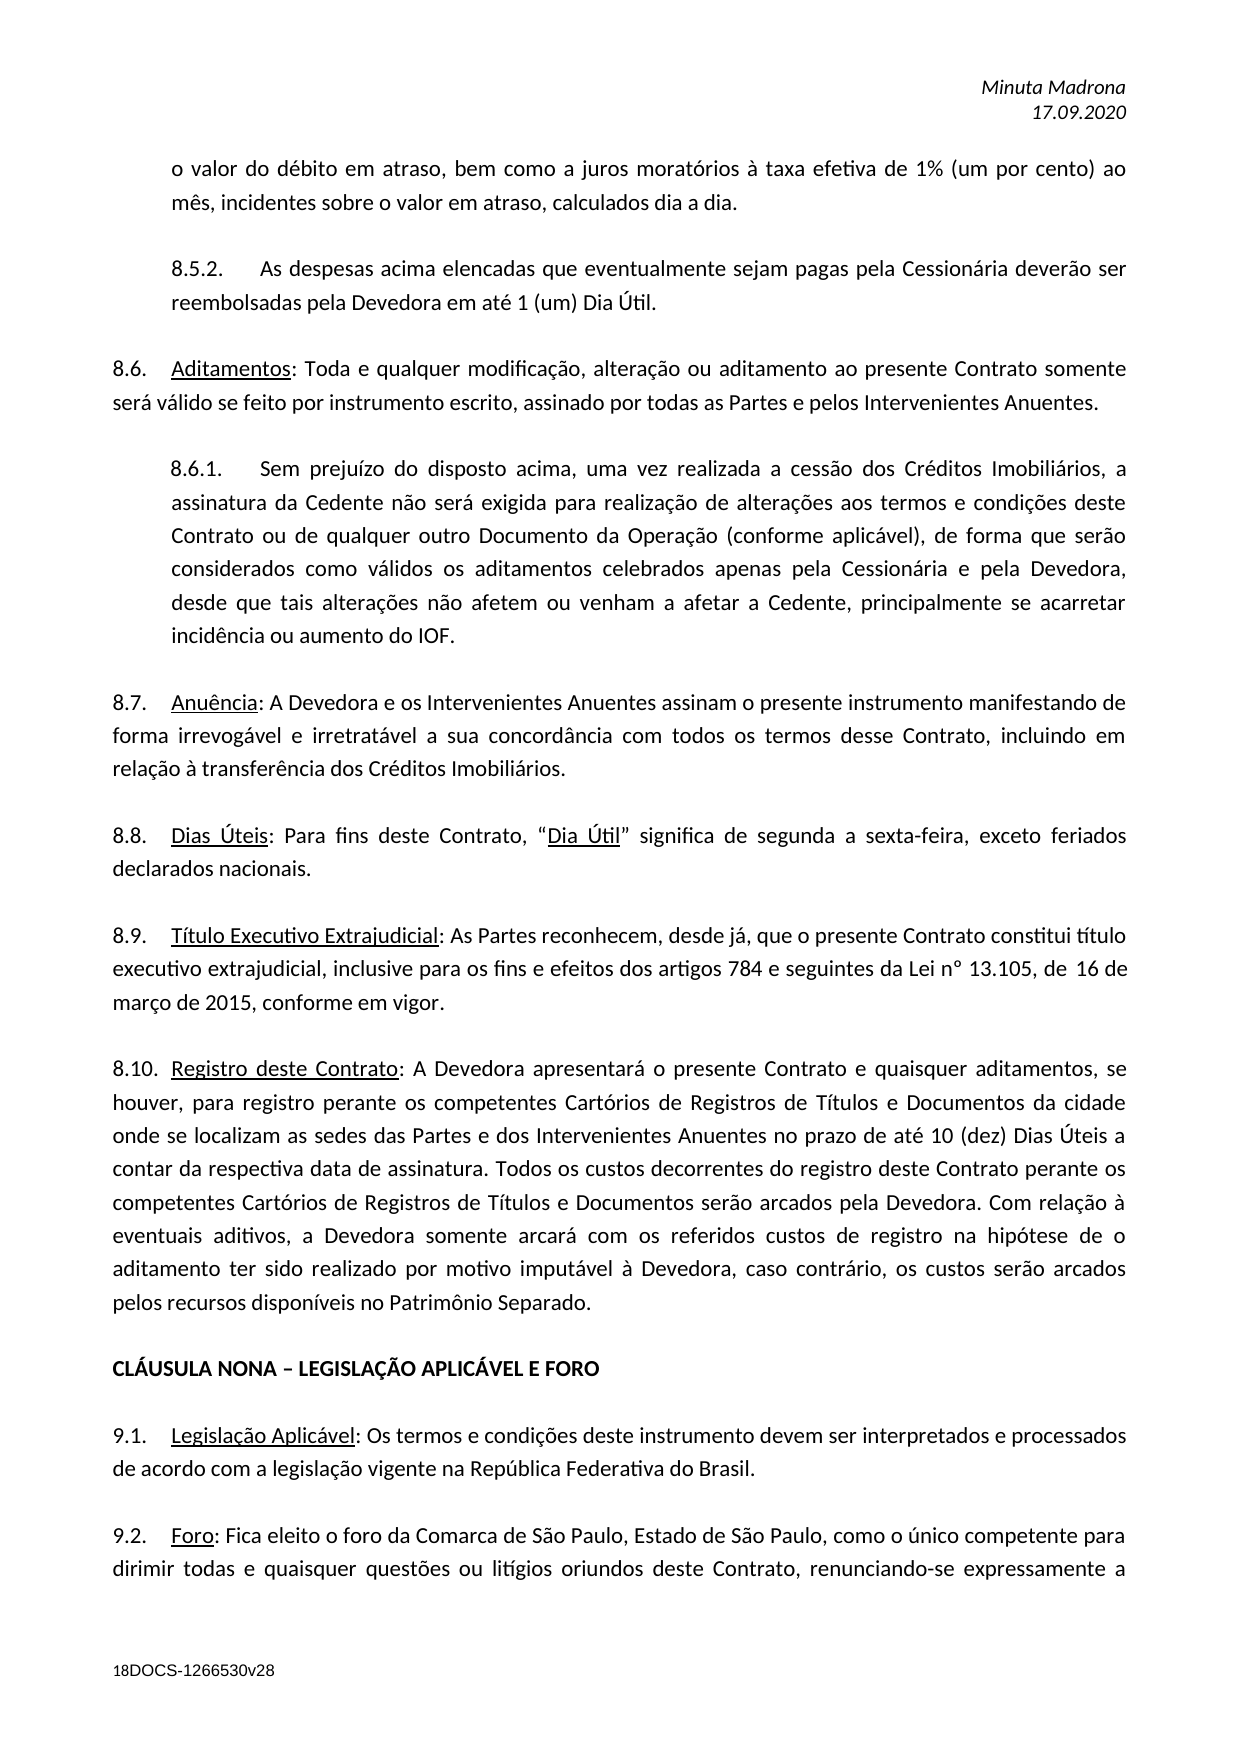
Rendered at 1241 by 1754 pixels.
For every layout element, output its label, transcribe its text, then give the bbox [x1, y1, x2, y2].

list Legislação Aplicável: Os termos e condições deste instrumento devem ser interpretados e processados de acordo com a legislação vigente na República Federativa do Brasil. [112, 1417, 1128, 1483]
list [112, 1517, 1128, 1583]
list Dias Úteis: Para fins deste Contrato, “Dia Útil” significa de segunda a sexta-feira, exceto feriados declarados nacionais. [112, 817, 1128, 883]
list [171, 150, 1128, 217]
list Sem prejuízo do disposto acima, uma vez realizada a cessão dos Créditos Imobiliários, a assinatura da Cedente não será exigida para realização de alterações aos termos e condições deste Contrato ou de qualquer outro Documento da Operação (conforme aplicável), de forma que serão considerados como válidos os aditamentos celebrados apenas pela Cessionária e pela Devedora, desde que tais alterações não afetem ou venham a afetar a Cedente, principalmente se acarretar incidência ou aumento do IOF. [170, 450, 1128, 650]
list Registro deste Contrato: A Devedora apresentará o presente Contrato e quaisquer aditamentos, se houver, para registro perante os competentes Cartórios de Registros de Títulos e Documentos da cidade onde se localizam as sedes das Partes e dos Intervenientes Anuentes no prazo de até 10 (dez) Dias Úteis a contar da respectiva data de assinatura. Todos os custos decorrentes do registro deste Contrato perante os competentes Cartórios de Registros de Títulos e Documentos serão arcados pela Devedora. Com relação à eventuais aditivos, a Devedora somente arcará com os referidos custos de registro na hipótese de o aditamento ter sido realizado por motivo imputável à Devedora, caso contrário, os custos serão arcados pelos recursos disponíveis no Patrimônio Separado. [112, 1050, 1128, 1317]
list Título Executivo Extrajudicial: As Partes reconhecem, desde já, que o presente Contrato constitui título executivo extrajudicial, inclusive para os fins e efeitos dos artigos 784 e seguintes da Lei nº 13.105, de 16 de março de 2015, conforme em vigor. [112, 917, 1128, 1017]
list CLÁUSULA NONA – LEGISLAÇÃO APLICÁVEL E FORO [112, 1350, 1128, 1383]
list Anuência: A Devedora e os Intervenientes Anuentes assinam o presente instrumento manifestando de forma irrevogável e irretratável a sua concordância com todos os termos desse Contrato, incluindo em relação à transferência dos Créditos Imobiliários. [112, 683, 1128, 783]
list As despesas acima elencadas que eventualmente sejam pagas pela Cessionária deverão ser reembolsadas pela Devedora em até 1 (um) Dia Útil. [171, 250, 1128, 317]
list Aditamentos: Toda e qualquer modificação, alteração ou aditamento ao presente Contrato somente será válido se feito por instrumento escrito, assinado por todas as Partes e pelos Intervenientes Anuentes. [112, 350, 1128, 417]
